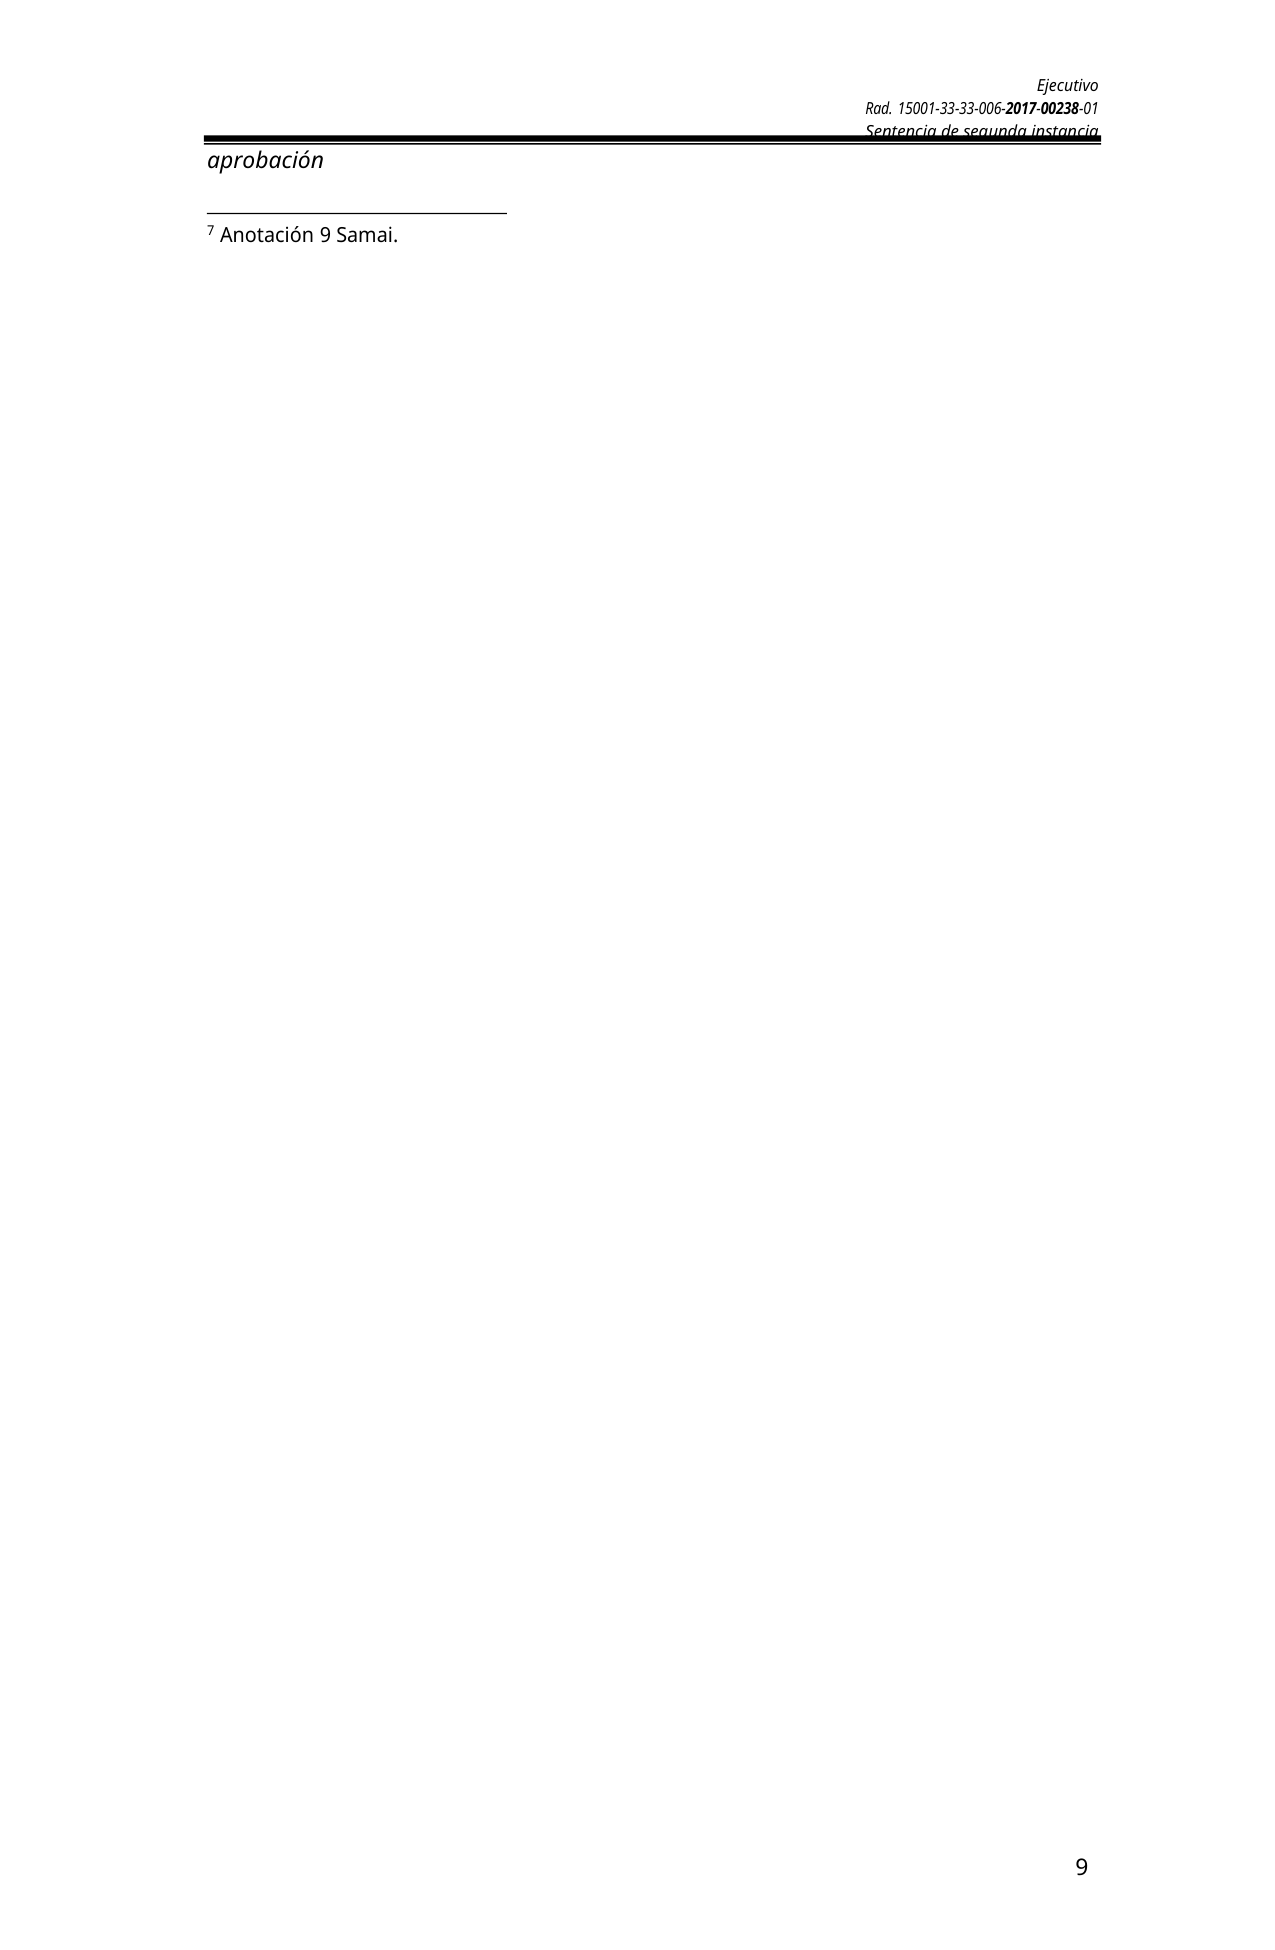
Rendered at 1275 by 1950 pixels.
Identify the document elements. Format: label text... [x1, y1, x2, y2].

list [207, 144, 1099, 175]
text 7 Anotación 9 Samai. [207, 220, 1110, 248]
